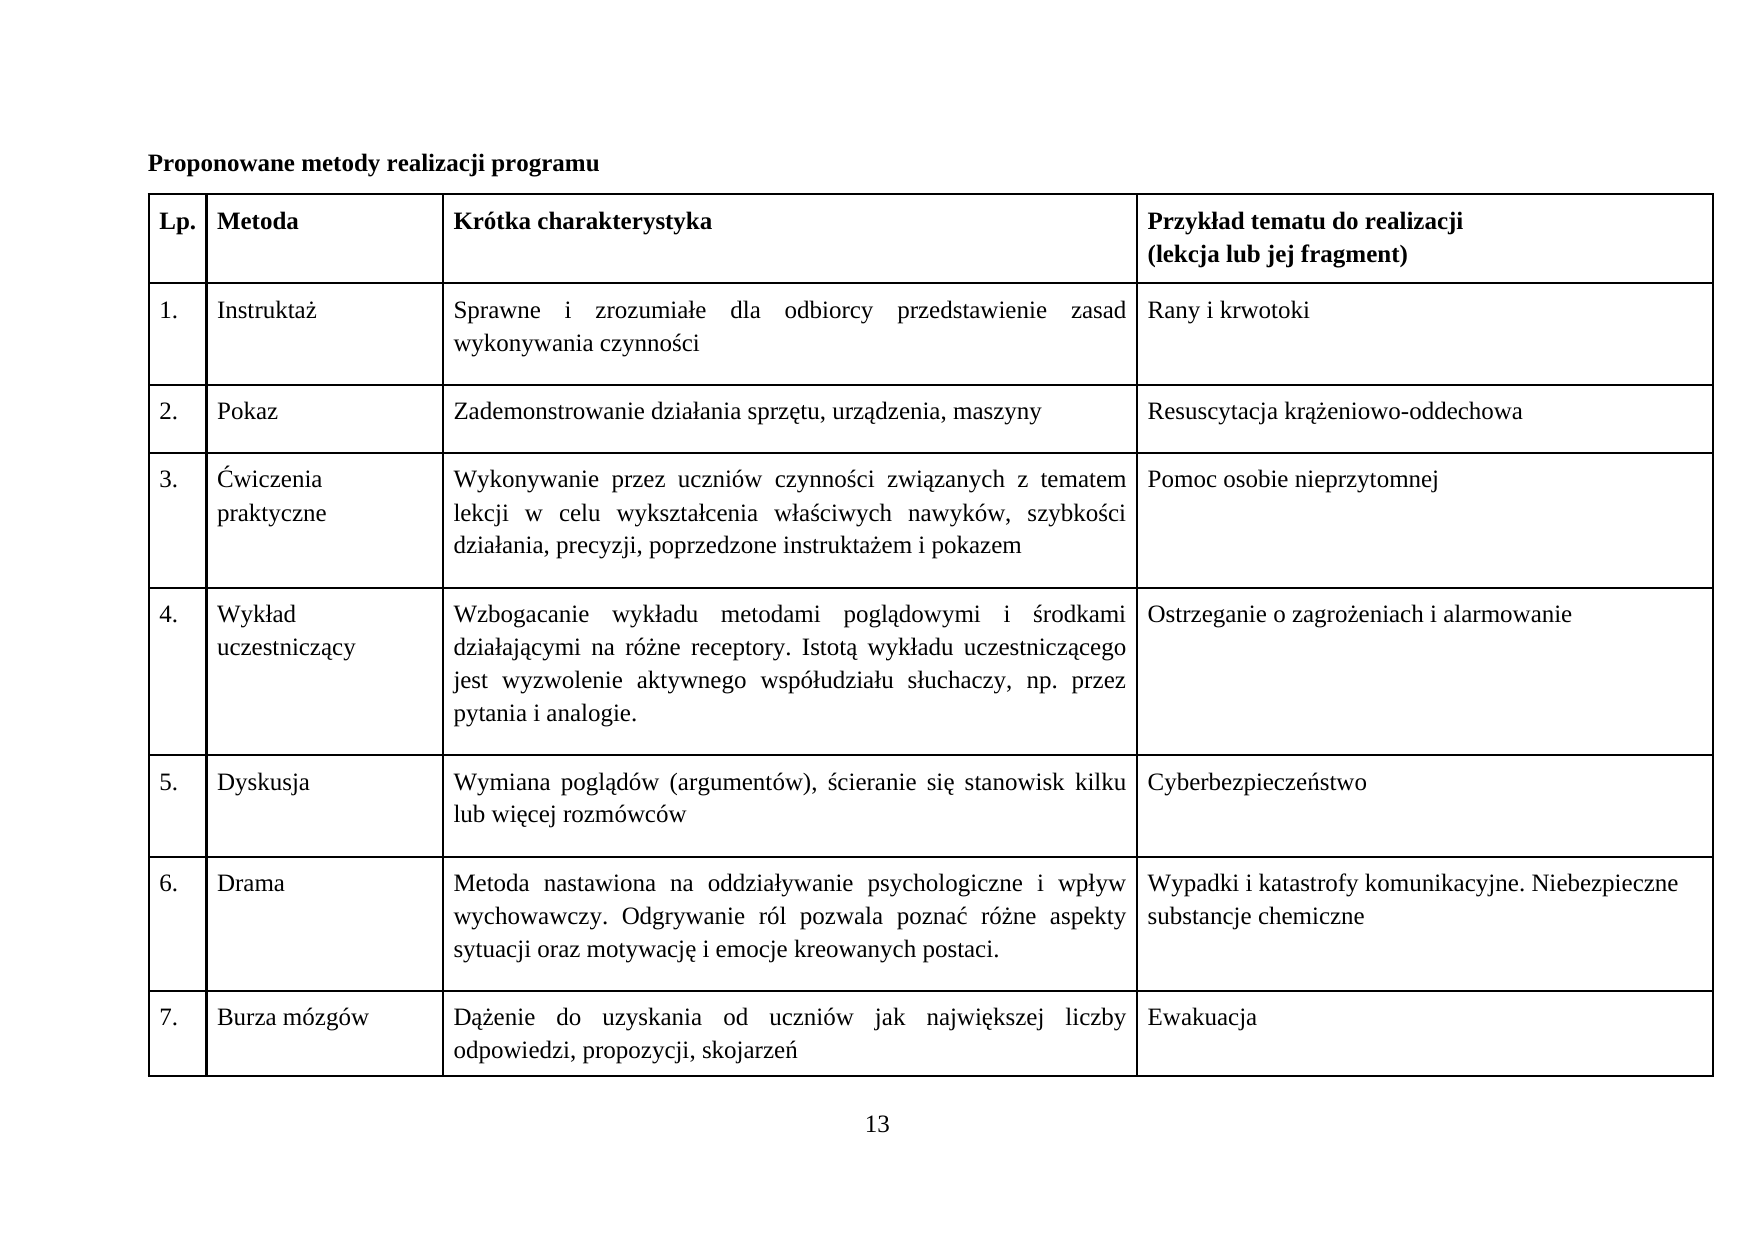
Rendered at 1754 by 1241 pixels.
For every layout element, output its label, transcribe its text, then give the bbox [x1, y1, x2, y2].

text Proponowane metody realizacji programu [148, 148, 1606, 176]
table_cell Wykonywanie przez uczniów czynności związanych z tematem lekcji w celu wykształcenia właściwych nawyków, szybkości działania, precyzji, poprzedzone instruktażem i pokazem [444, 454, 1136, 587]
table_cell Sprawne i zrozumiałe dla odbiorcy przedstawienie zasad wykonywania czynności [444, 284, 1136, 384]
table_cell Wzbogacanie wykładu metodami poglądowymi i środkami działającymi na różne receptory. Istotą wykładu uczestniczącego jest wyzwolenie aktywnego współudziału słuchaczy, np. przez pytania i analogie. [444, 589, 1136, 754]
table_cell 7. [150, 992, 205, 1075]
table_cell 1. [150, 284, 205, 384]
table_cell Pomoc osobie nieprzytomnej [1138, 454, 1712, 587]
table_cell Metoda nastawiona na oddziaływanie psychologiczne i wpływ wychowawczy. Odgrywanie ról pozwala poznać różne aspekty sytuacji oraz motywację i emocje kreowanych postaci. [444, 858, 1136, 990]
table_header Krótka charakterystyka [444, 195, 1136, 282]
table_cell Resuscytacja krążeniowo-oddechowa [1138, 386, 1712, 452]
table_cell Burza mózgów [208, 992, 442, 1075]
table_cell 5. [150, 756, 205, 856]
table_cell Drama [208, 858, 442, 990]
table_header Lp. [150, 195, 205, 282]
table_cell Dyskusja [208, 756, 442, 856]
table_cell 3. [150, 454, 205, 587]
table_cell 4. [150, 589, 205, 754]
table_cell Wypadki i katastrofy komunikacyjne. Niebezpieczne substancje chemiczne [1138, 858, 1712, 990]
table_cell Wymiana poglądów (argumentów), ścieranie się stanowisk kilku lub więcej rozmówców [444, 756, 1136, 856]
table_cell Ćwiczenia praktyczne [208, 454, 442, 587]
table_header Przykład tematu do realizacji (lekcja lub jej fragment) [1138, 195, 1712, 282]
table_cell Ostrzeganie o zagrożeniach i alarmowanie [1138, 589, 1712, 754]
table_cell Pokaz [208, 386, 442, 452]
table_header Metoda [208, 195, 442, 282]
table_cell Wykład uczestniczący [208, 589, 442, 754]
table_cell Ewakuacja [1138, 992, 1712, 1075]
table_cell 2. [150, 386, 205, 452]
table_cell Cyberbezpieczeństwo [1138, 756, 1712, 856]
table_cell 6. [150, 858, 205, 990]
table_cell Dążenie do uzyskania od uczniów jak największej liczby odpowiedzi, propozycji, skojarzeń [444, 992, 1136, 1075]
table_cell Rany i krwotoki [1138, 284, 1712, 384]
table_cell Zademonstrowanie działania sprzętu, urządzenia, maszyny [444, 386, 1136, 452]
table_cell Instruktaż [208, 284, 442, 384]
